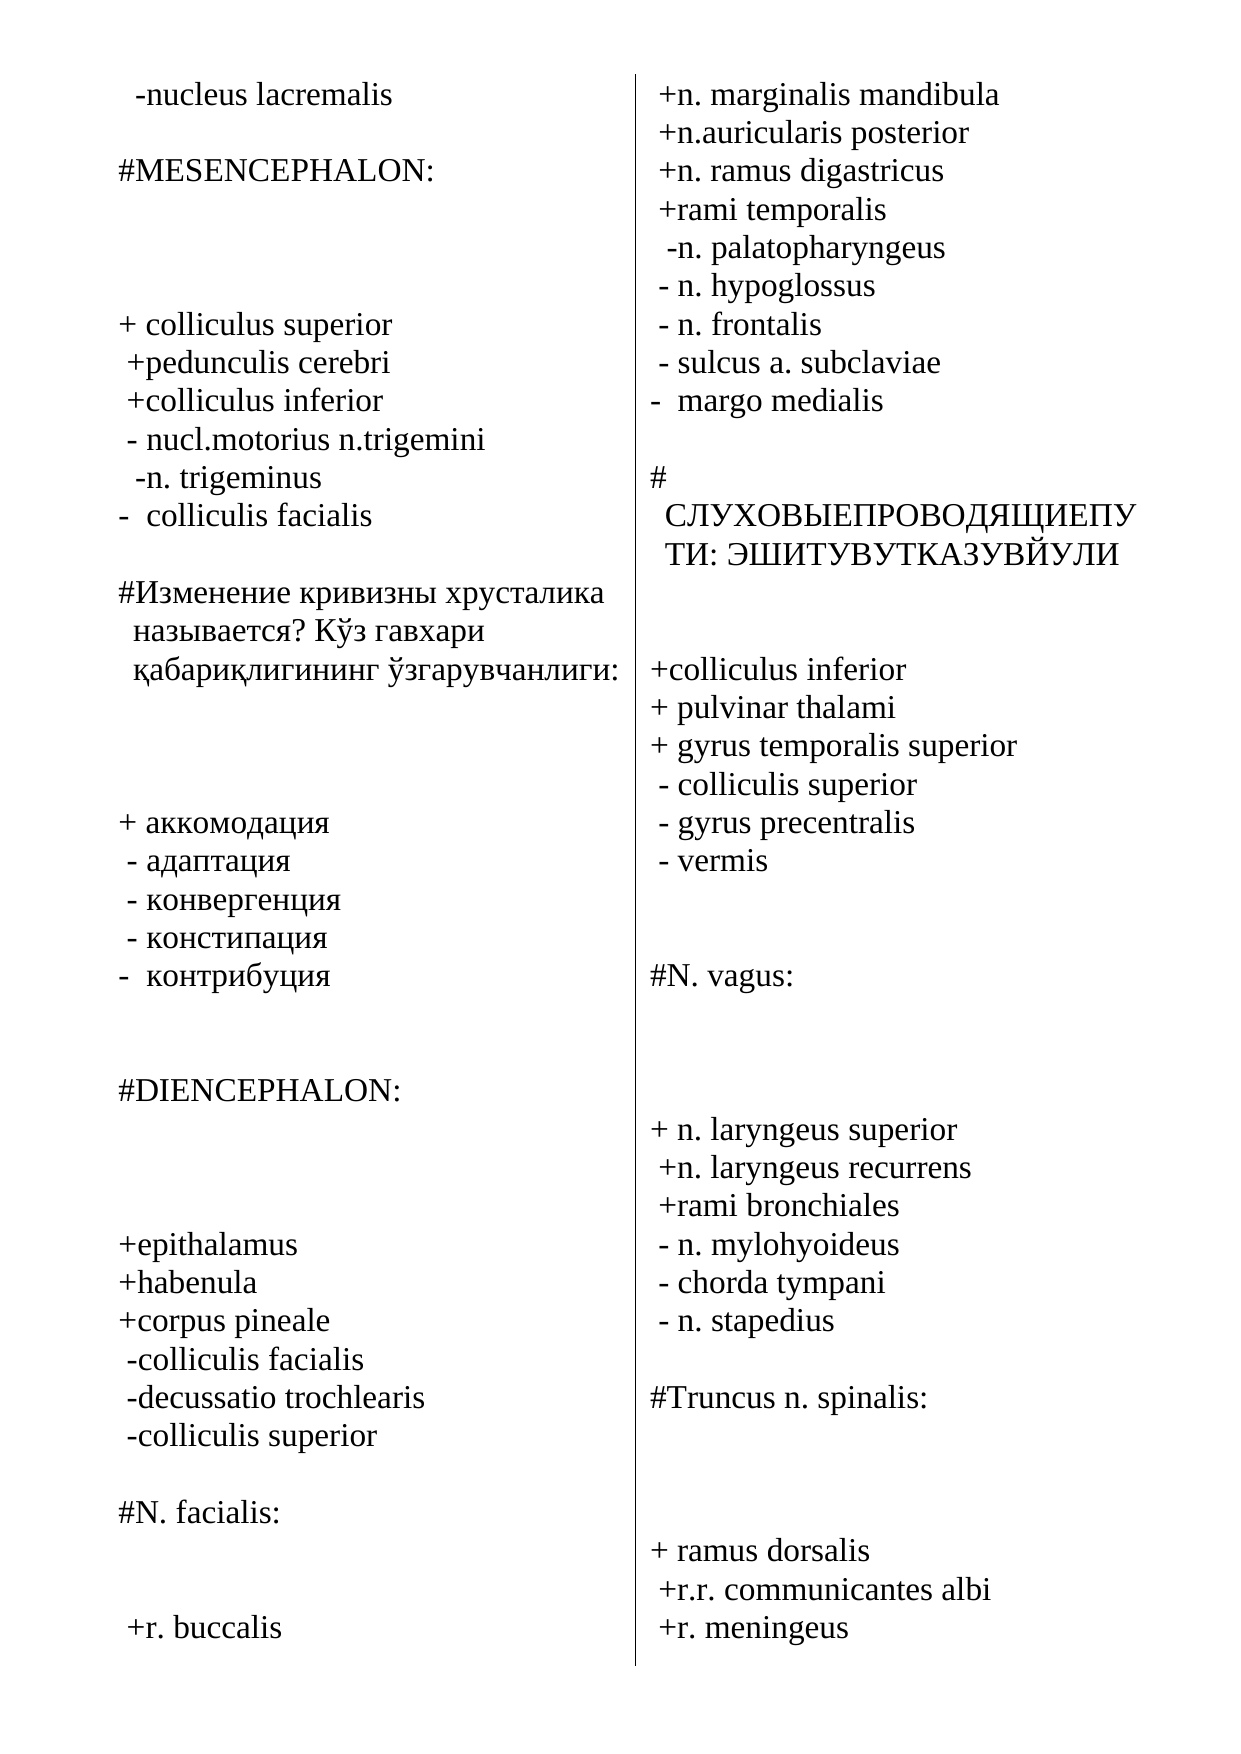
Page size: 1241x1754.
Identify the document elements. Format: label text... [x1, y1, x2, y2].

text +r.r. communicantes albi [650, 1569, 1152, 1607]
text - n. stapedius [650, 1301, 1152, 1339]
text - адаптация [118, 841, 620, 879]
text +rami bronchiales [650, 1186, 1152, 1224]
text +habenula [118, 1262, 620, 1301]
text +n. marginalis mandibula [650, 74, 1152, 112]
text - colliculis superior [650, 764, 1152, 802]
text -n. palatopharyngeus [650, 227, 1152, 266]
text #СЛУХОВЫЕПРОВОДЯЩИЕПУТИ: ЭШИТУВУТКАЗУВЙУЛИ [650, 457, 1152, 572]
text #N. vagus: [650, 956, 1152, 994]
text -nucleus lacremalis [118, 74, 620, 112]
text - vermis [650, 841, 1152, 879]
text +pedunculis cerebri [118, 342, 620, 381]
text - chorda tympani [650, 1262, 1152, 1301]
text - n. mylohyoideus [650, 1224, 1152, 1262]
text - sulcus a. subclaviae [650, 342, 1152, 381]
text - n. frontalis [650, 304, 1152, 342]
text + аккомодация [118, 802, 620, 841]
text #Изменение кривизны хрусталика называется? Кўз гавхари қабариқлигининг ўзгарувчанлиги: [118, 572, 620, 687]
text #N. facialis: [118, 1492, 620, 1531]
text +colliculus inferior [118, 381, 620, 419]
text + n. laryngeus superior [650, 1109, 1152, 1147]
text +epithalamus [118, 1224, 620, 1262]
text + colliculus superior [118, 304, 620, 342]
text #MESENCEPHALON: [118, 151, 620, 189]
text -colliculis superior [118, 1416, 620, 1454]
text + gyrus temporalis superior [650, 726, 1152, 764]
text +n. laryngeus recurrens [650, 1147, 1152, 1186]
text - констипация [118, 917, 620, 956]
text +rami temporalis [650, 189, 1152, 227]
text - nucl.motorius n.trigemini [118, 419, 620, 457]
text #Truncus n. spinalis: [650, 1377, 1152, 1416]
text + pulvinar thalami [650, 687, 1152, 726]
text - margo medialis [650, 381, 1152, 419]
text +colliculus inferior [650, 649, 1152, 687]
text #DIENCEPHALON: [118, 1071, 620, 1109]
text -decussatio trochlearis [118, 1377, 620, 1416]
text +r. meningeus [650, 1607, 1152, 1646]
text -n. trigeminus [118, 457, 620, 496]
text +n.auricularis posterior [650, 112, 1152, 151]
text - gyrus precentralis [650, 802, 1152, 841]
text +n. ramus digastricus [650, 151, 1152, 189]
text - контрибуция [118, 956, 620, 994]
text - n. hypoglossus [650, 266, 1152, 304]
text - colliculis facialis [118, 496, 620, 534]
text +r. buccalis [118, 1607, 620, 1646]
text +corpus pineale [118, 1301, 620, 1339]
text + ramus dorsalis [650, 1531, 1152, 1569]
text - конвергенция [118, 879, 620, 917]
text -colliculis facialis [118, 1339, 620, 1377]
